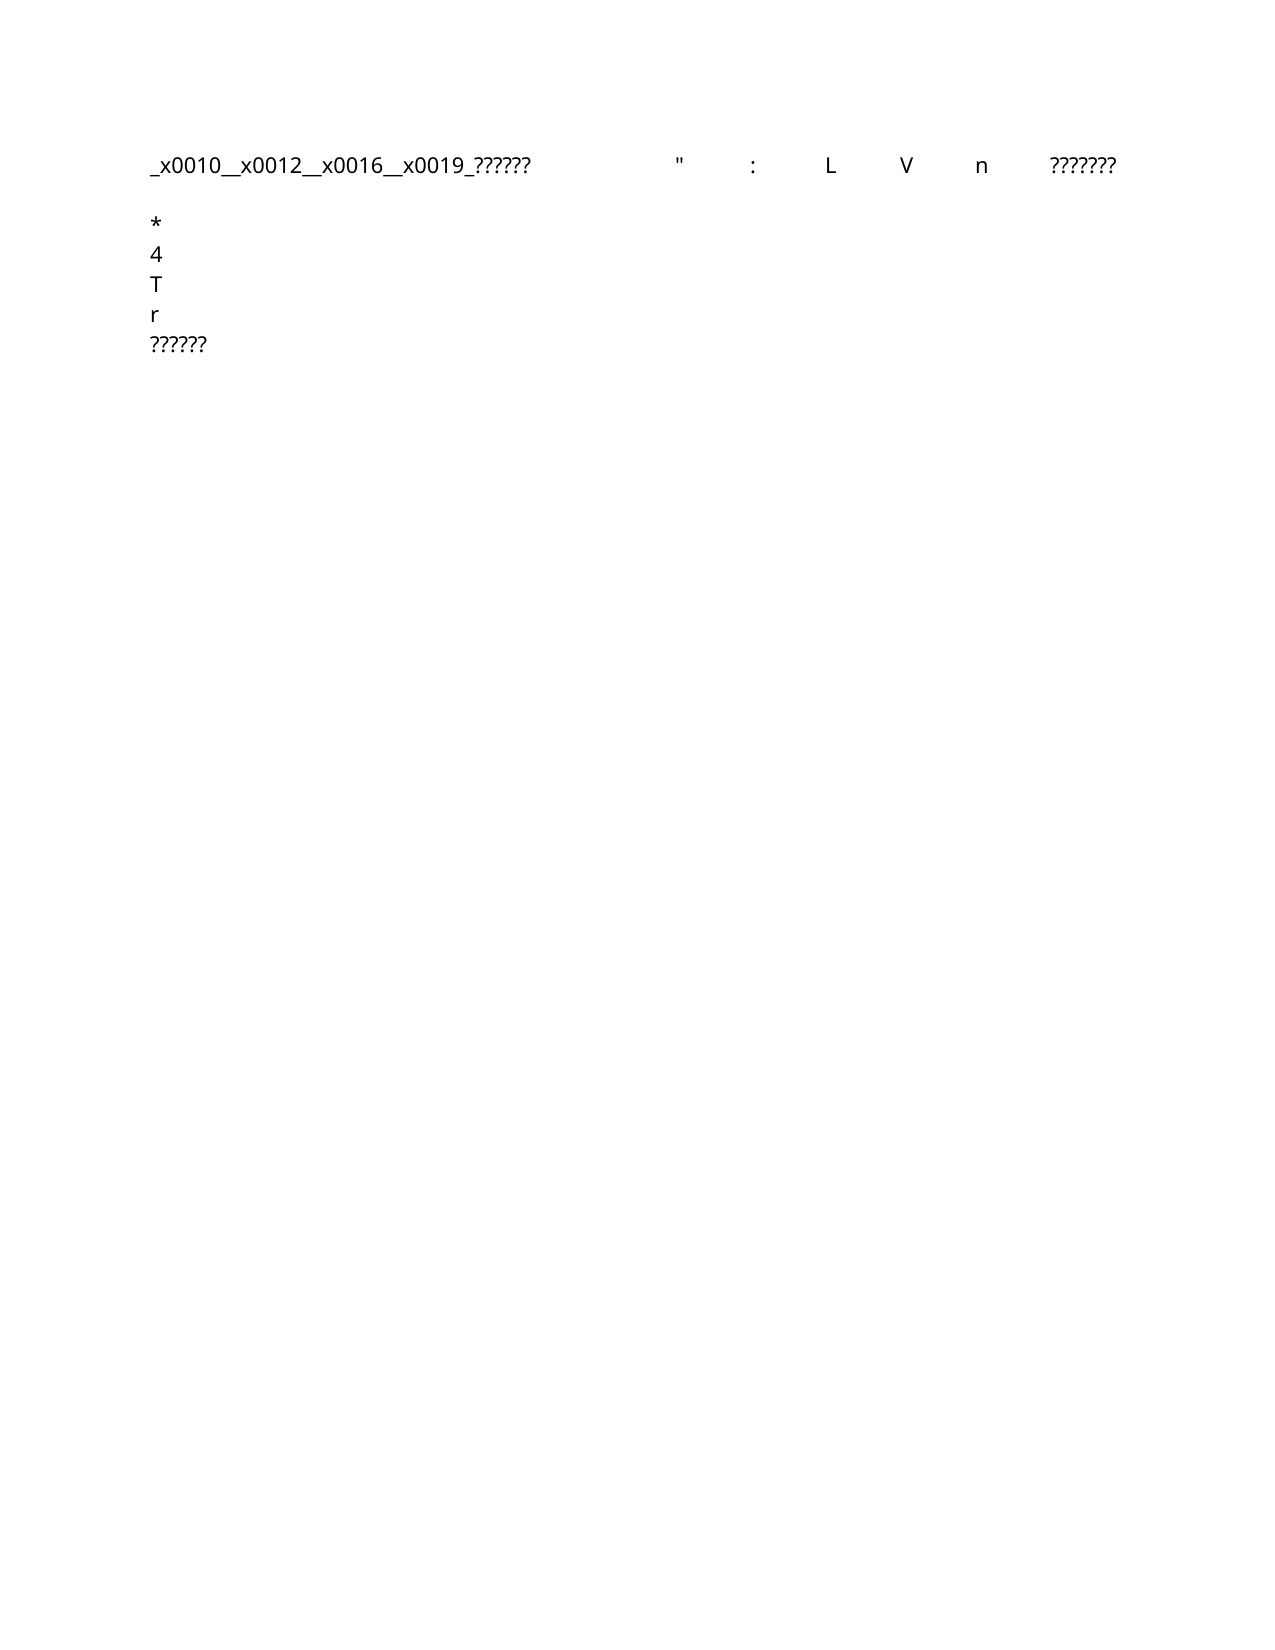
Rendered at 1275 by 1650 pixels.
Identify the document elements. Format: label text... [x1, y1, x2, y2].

text ?????? & 8 B Z l ~ ?????Z_x001D_- !"#$%&'()*+,-./0123456789:;<=>?@ABCDEFGH_x0010_-_x0007_G_x0016_?噝 €Times New Roman-???媅SO;?€Wingdings;4?? N媅_GB2312-?? ?€鷟?_x0016_褳SO7D?? 筫ck [150, 329, 1125, 388]
text 4 [150, 239, 1125, 269]
text * [150, 209, 1125, 239]
text r [150, 299, 1125, 329]
text _x0010__x0012__x0016__x0019_?????? " : L V n ??????? [150, 150, 1125, 180]
text T [150, 269, 1125, 299]
